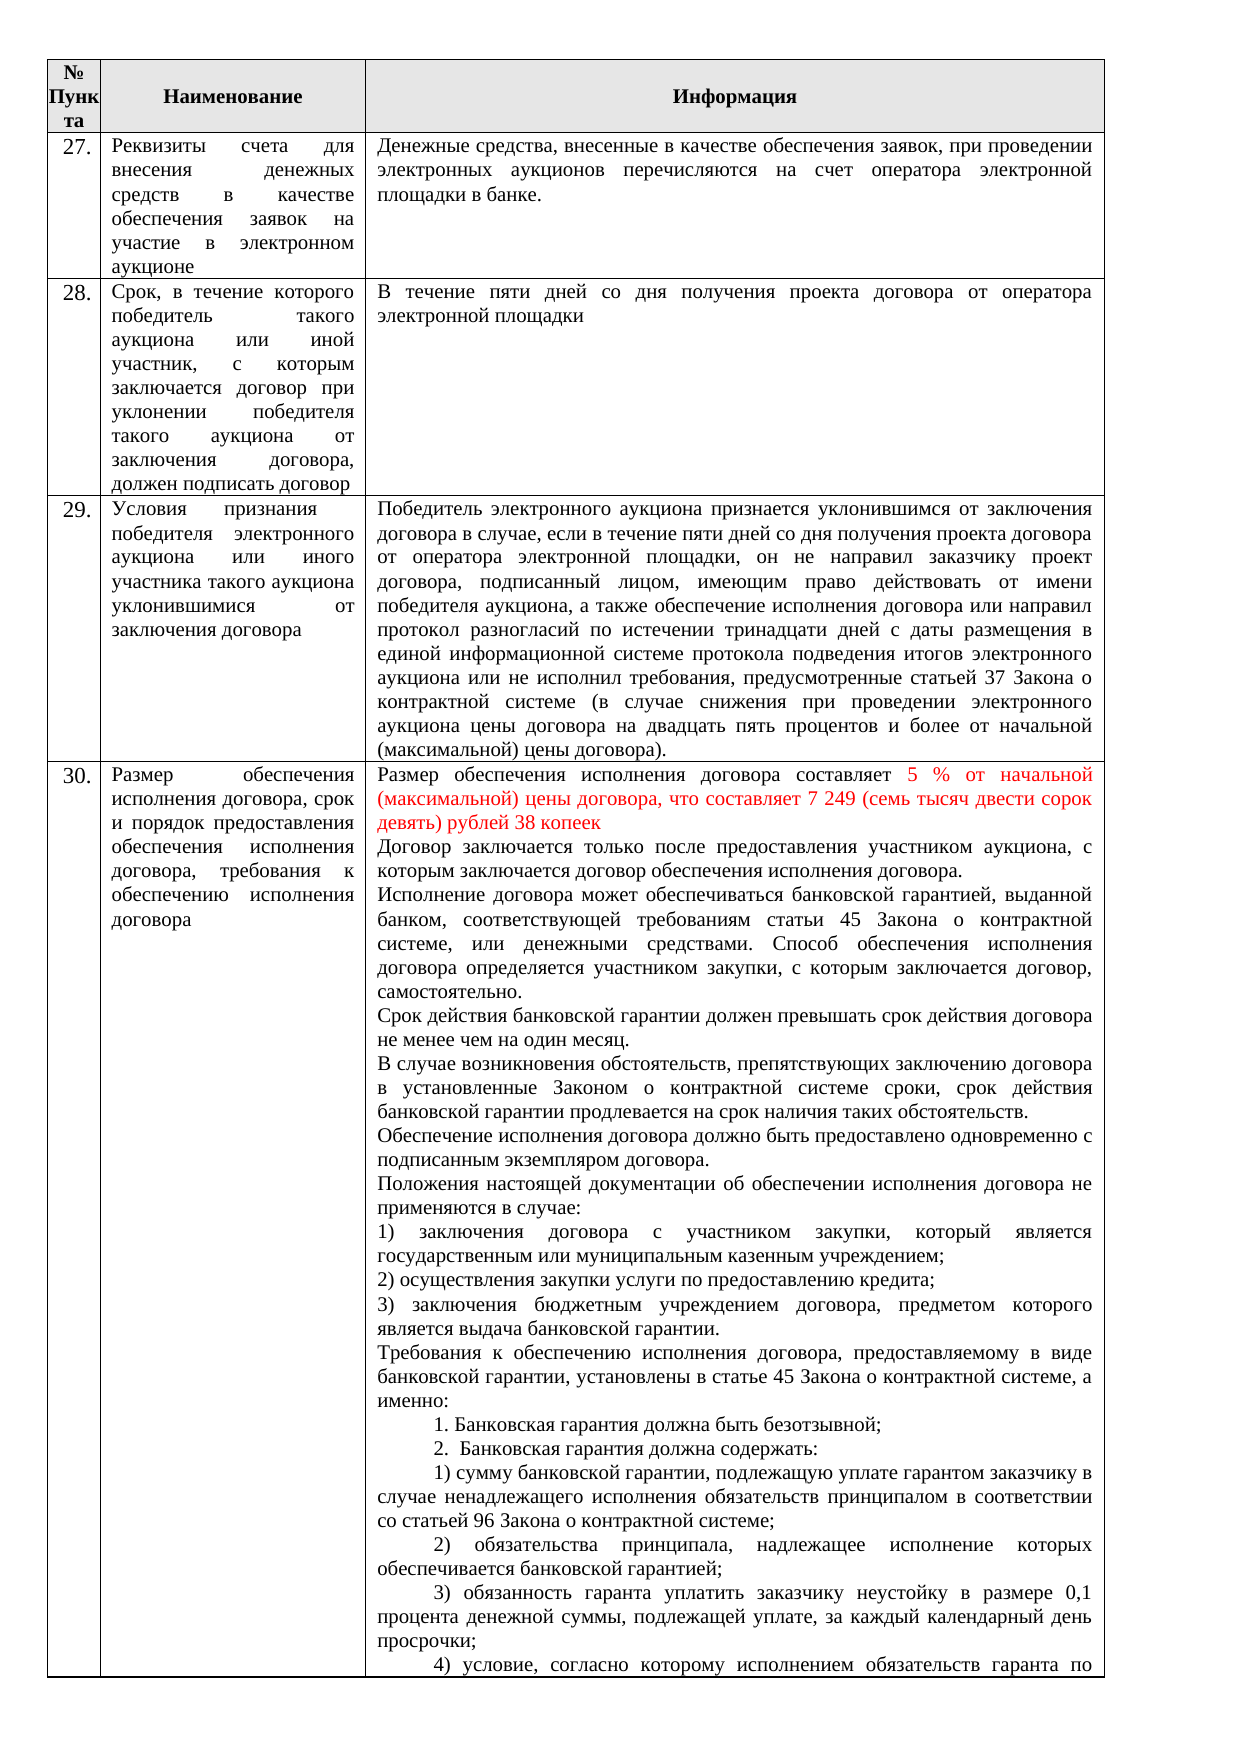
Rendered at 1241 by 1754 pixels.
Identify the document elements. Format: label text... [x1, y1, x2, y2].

table_cell Победитель электронного аукциона признается уклонившимся от заключения договора в случае, если в течение пяти дней со дня получения проекта договора от оператора электронной площадки, он не направил заказчику проект договора, подписанный лицом, имеющим право действовать от имени победителя аукциона, а также обеспечение исполнения договора или направил протокол разногласий по истечении тринадцати дней с даты размещения в единой информационной системе протокола подведения итогов электронного аукциона или не исполнил требования, предусмотренные статьей 37 Закона о контрактной системе (в случае снижения при проведении электронного аукциона цены договора на двадцать пять процентов и более от начальной (максимальной) цены договора). [366, 496, 1104, 761]
table_cell [48, 279, 100, 495]
table_cell В течение пяти дней со дня получения проекта договора от оператора электронной площадки [366, 279, 1104, 495]
table_cell Срок, в течение которого победитель такого аукциона или иной участник, с которым заключается договор при уклонении победителя такого аукциона от заключения договора, должен подписать договор [101, 279, 365, 495]
table_cell [48, 762, 100, 1676]
table_cell [48, 496, 100, 761]
table_cell Условия признания победителя электронного аукциона или иного участника такого аукциона уклонившимися от заключения договора [101, 496, 365, 761]
table_cell Денежные средства, внесенные в качестве обеспечения заявок, при проведении электронных аукционов перечисляются на счет оператора электронной площадки в банке. [366, 133, 1104, 278]
table_cell Размер обеспечения исполнения договора, срок и порядок предоставления обеспечения исполнения договора, требования к обеспечению исполнения договора [101, 762, 365, 1676]
table_cell [48, 133, 100, 278]
table_header Информация [366, 60, 1104, 132]
table_header Наименование [101, 60, 365, 132]
table_cell Реквизиты счета для внесения денежных средств в качестве обеспечения заявок на участие в электронном аукционе [101, 133, 365, 278]
table_header № Пунк та [48, 60, 100, 132]
